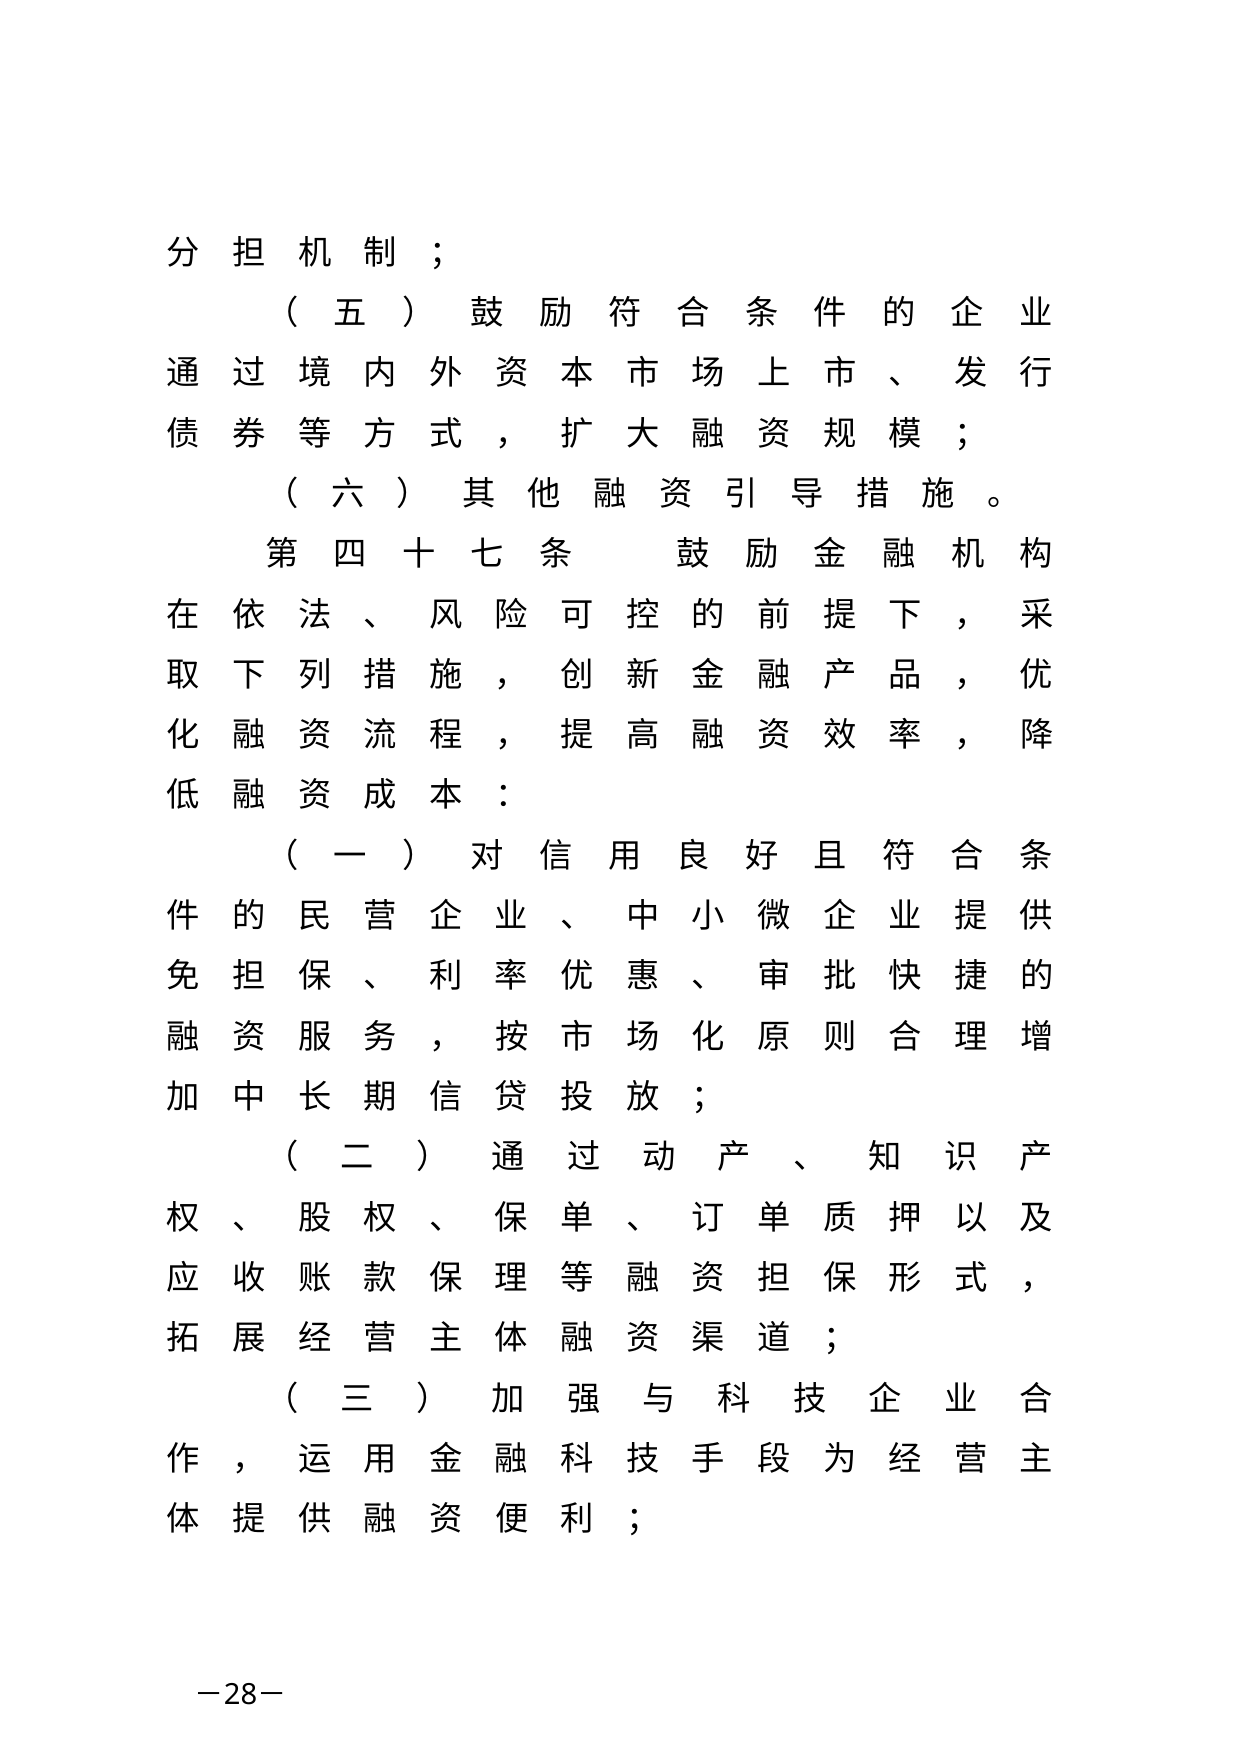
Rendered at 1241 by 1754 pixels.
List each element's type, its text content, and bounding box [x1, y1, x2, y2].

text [167, 219, 1085, 280]
text （五）鼓励符合条件的企业通过境内外资本市场上市、发行债券等方式，扩大融资规模； [167, 280, 1085, 461]
text （三）加强与科技企业合作，运用金融科技手段为经营主体提供融资便利； [167, 1365, 1085, 1546]
text （一）对信用良好且符合条件的民营企业、中小微企业提供免担保、利率优惠、审批快捷的融资服务，按市场化原则合理增加中长期信贷投放； [167, 822, 1085, 1124]
text 第四十七条 鼓励金融机构在依法、风险可控的前提下，采取下列措施，创新金融产品，优化融资流程，提高融资效率，降低融资成本： [167, 521, 1085, 822]
text （二）通过动产、知识产权、股权、保单、订单质押以及应收账款保理等融资担保形式，拓展经营主体融资渠道； [167, 1124, 1085, 1365]
text （六）其他融资引导措施。 [167, 461, 1085, 521]
